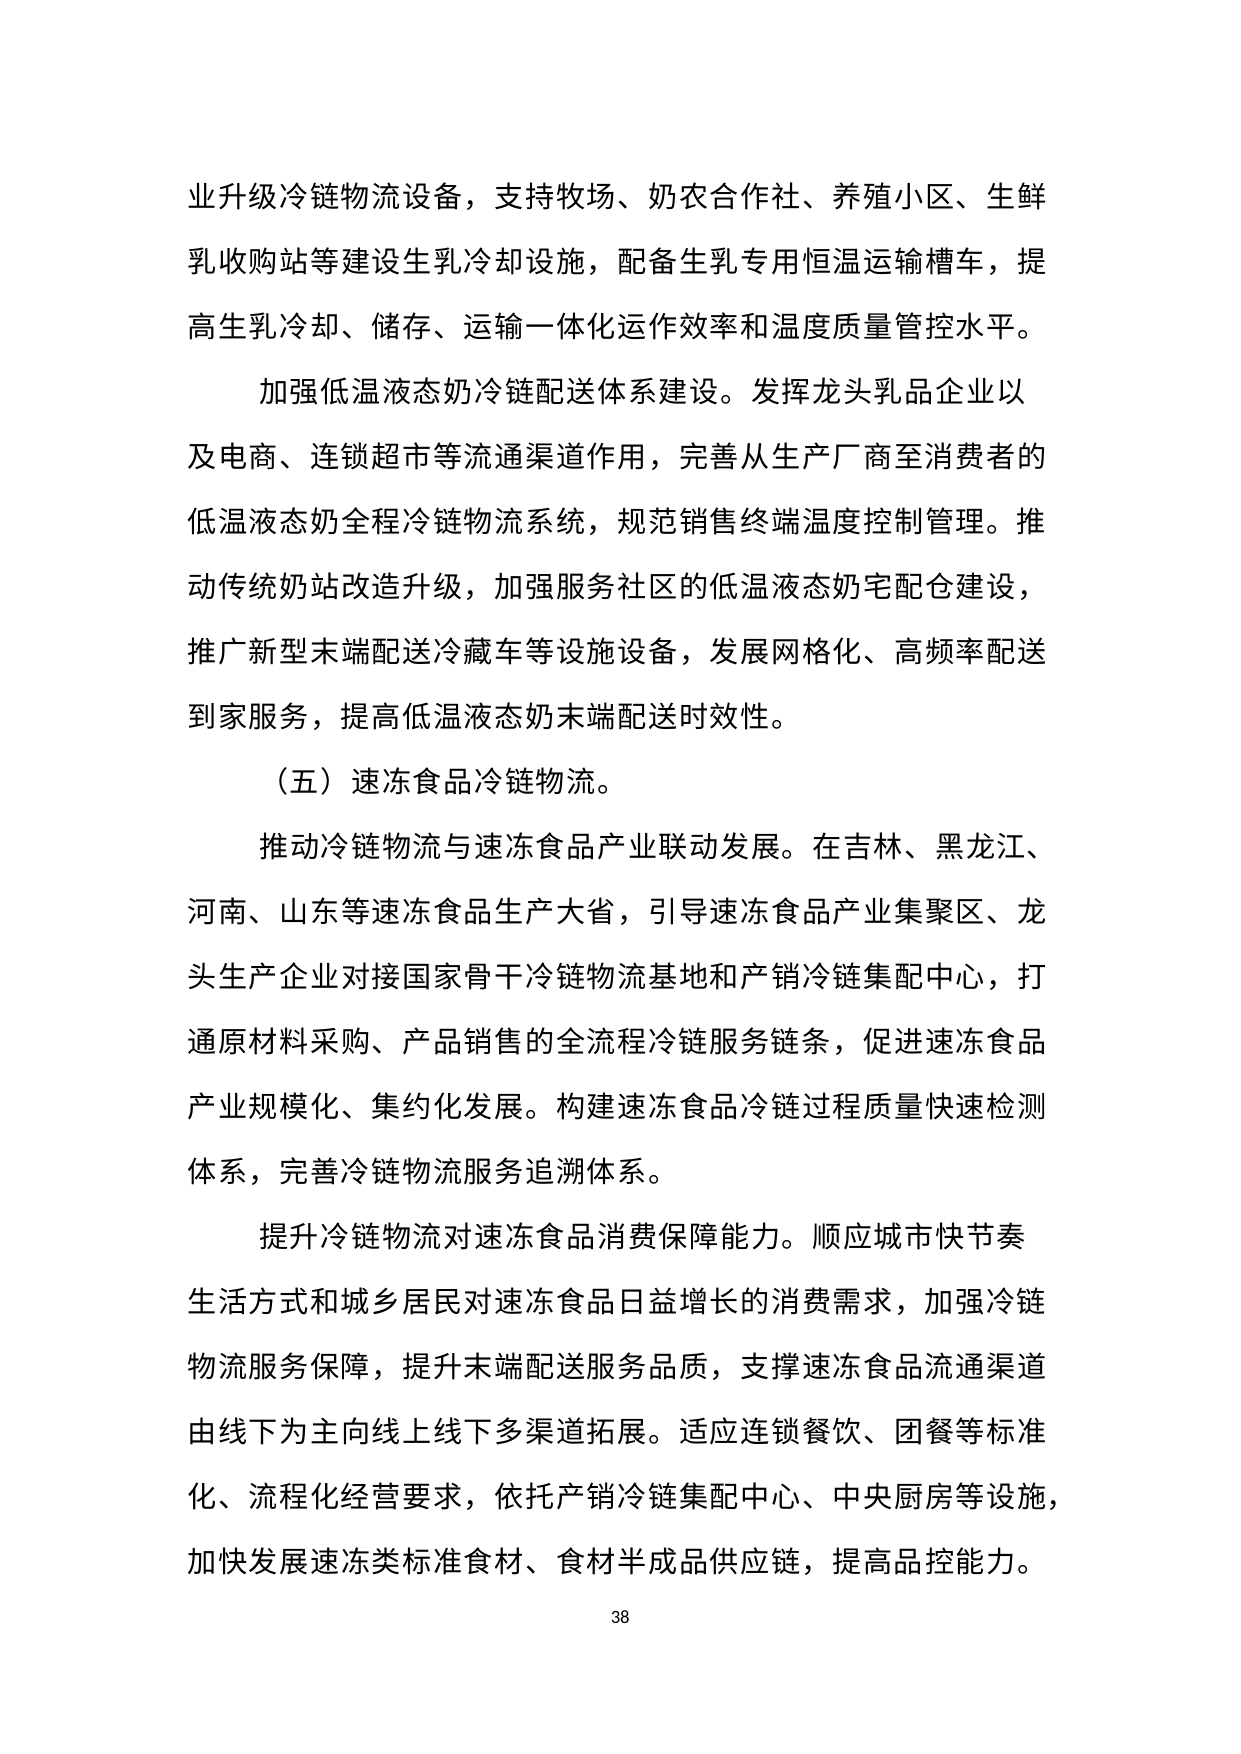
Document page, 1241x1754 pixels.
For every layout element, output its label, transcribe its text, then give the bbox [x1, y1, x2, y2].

text 提升冷链物流对速冻食品消费保障能力。顺应城市快节奏生活方式和城乡居民对速冻食品日益增长的消费需求，加强冷链物流服务保障，提升末端配送服务品质，支撑速冻食品流通渠道由线下为主向线上线下多渠道拓展。适应连锁餐饮、团餐等标准化、流程化经营要求，依托产销冷链集配中心、中央厨房等设施，加快发展速冻类标准食材、食材半成品供应链，提高品控能力。 [187, 1202, 1053, 1592]
text 加强低温液态奶冷链配送体系建设。发挥龙头乳品企业以及电商、连锁超市等流通渠道作用，完善从生产厂商至消费者的低温液态奶全程冷链物流系统，规范销售终端温度控制管理。推动传统奶站改造升级，加强服务社区的低温液态奶宅配仓建设，推广新型末端配送冷藏车等设施设备，发展网格化、高频率配送到家服务，提高低温液态奶末端配送时效性。 [187, 357, 1053, 747]
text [187, 162, 1053, 357]
text 推动冷链物流与速冻食品产业联动发展。在吉林、黑龙江、河南、山东等速冻食品生产大省，引导速冻食品产业集聚区、龙头生产企业对接国家骨干冷链物流基地和产销冷链集配中心，打通原材料采购、产品销售的全流程冷链服务链条，促进速冻食品产业规模化、集约化发展。构建速冻食品冷链过程质量快速检测体系，完善冷链物流服务追溯体系。 [187, 812, 1053, 1202]
text （五）速冻食品冷链物流。 [187, 747, 1053, 812]
